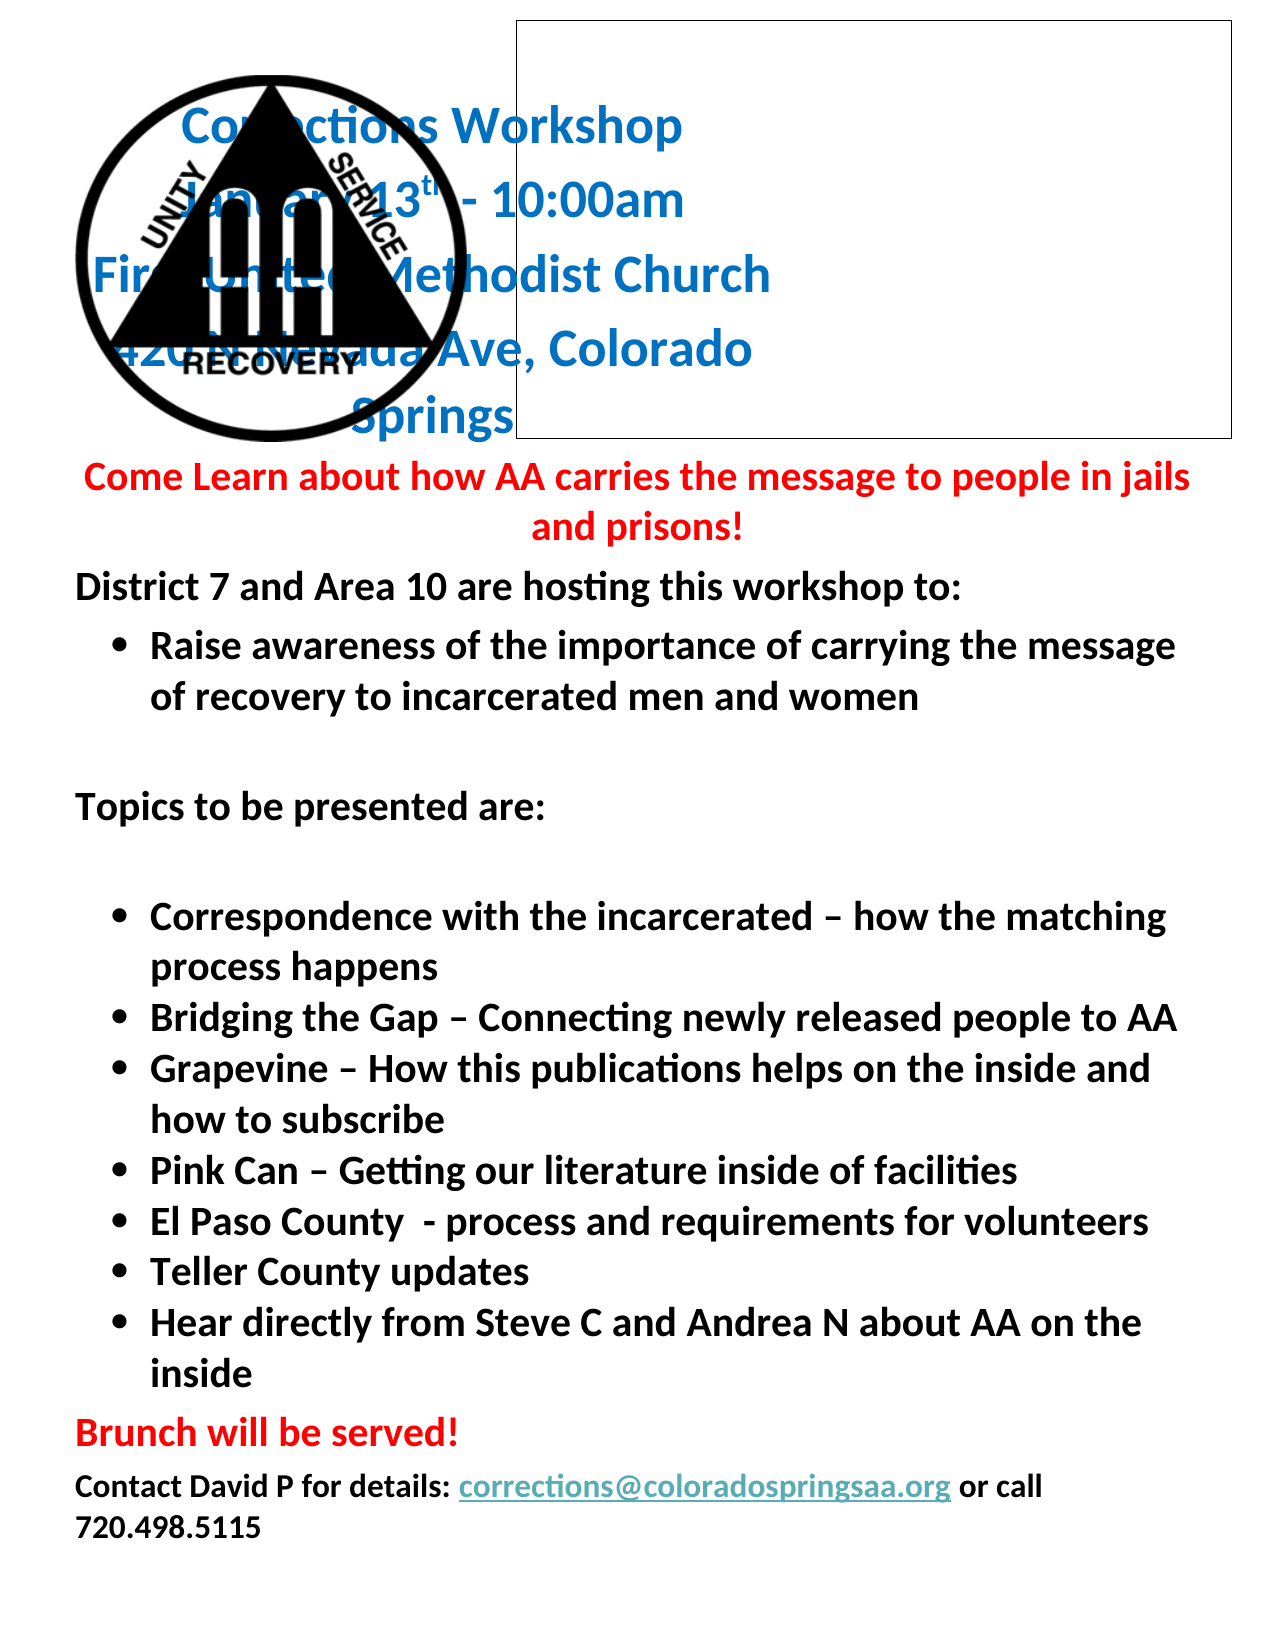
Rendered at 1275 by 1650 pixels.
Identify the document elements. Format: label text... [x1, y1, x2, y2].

text Contact David P for details: corrections@coloradospringsaa.org or call 720.498.5115 [75, 1465, 1200, 1547]
list Hear directly from Steve C and Andrea N about AA on the inside [112, 1296, 1200, 1398]
list El Paso County - process and requirements for volunteers [112, 1194, 1200, 1245]
list Bridging the Gap – Connecting newly released people to AA [112, 991, 1200, 1042]
text District 7 and Area 10 are hosting this workshop to: [75, 559, 1200, 610]
list Grapevine – How this publications helps on the inside and how to subscribe [112, 1042, 1200, 1144]
text Brunch will be served! [75, 1406, 1200, 1457]
list Raise awareness of the importance of carrying the message of recovery to incarcerated men and women [112, 619, 1200, 720]
text Topics to be presented are: [75, 779, 1200, 830]
list Correspondence with the incarcerated – how the matching process happens [112, 889, 1200, 991]
picture [75, 75, 467, 442]
list Pink Can – Getting our literature inside of facilities [112, 1144, 1200, 1194]
list Teller County updates [112, 1245, 1200, 1296]
text Come Learn about how AA carries the message to people in jails and prisons! [75, 449, 1200, 551]
